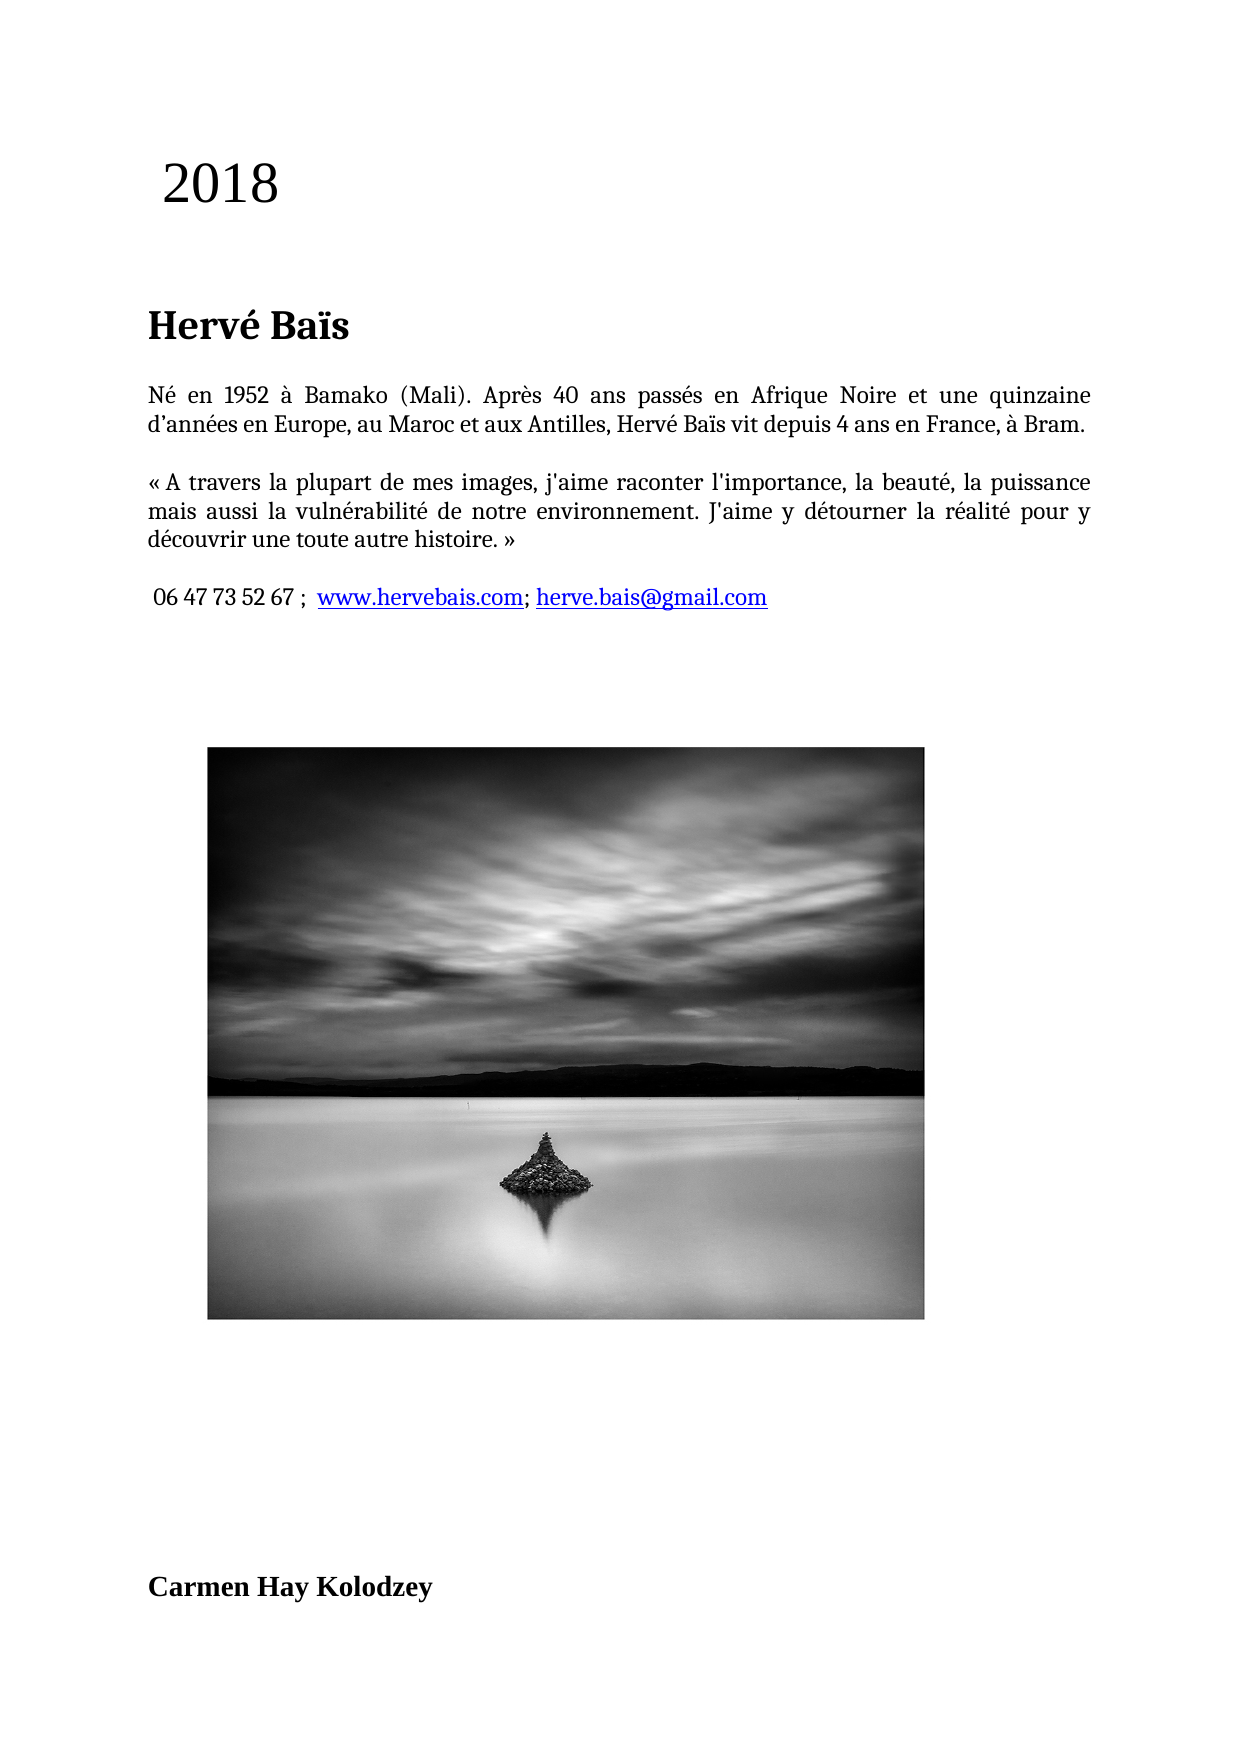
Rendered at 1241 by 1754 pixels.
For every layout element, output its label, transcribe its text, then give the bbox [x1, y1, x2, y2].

text Né en 1952 à Bamako (Mali). Après 40 ans passés en Afrique Noire et une quinzaine d’années en Europe, au Maroc et aux Antilles, Hervé Baïs vit depuis 4 ans en France, à Bram. [148, 381, 1093, 439]
text Carmen Hay Kolodzey [148, 1569, 1093, 1603]
text 2018 [148, 148, 1093, 215]
text 06 47 73 52 67 ; www.hervebais.com; herve.bais@gmail.com [148, 583, 1093, 612]
picture [147, 699, 984, 1367]
text Hervé Baïs [148, 302, 1093, 350]
text « A travers la plupart de mes images, j'aime raconter l'importance, la beauté, la puissance mais aussi la vulnérabilité de notre environnement. J'aime y détourner la réalité pour y découvrir une toute autre histoire. » [148, 468, 1093, 554]
